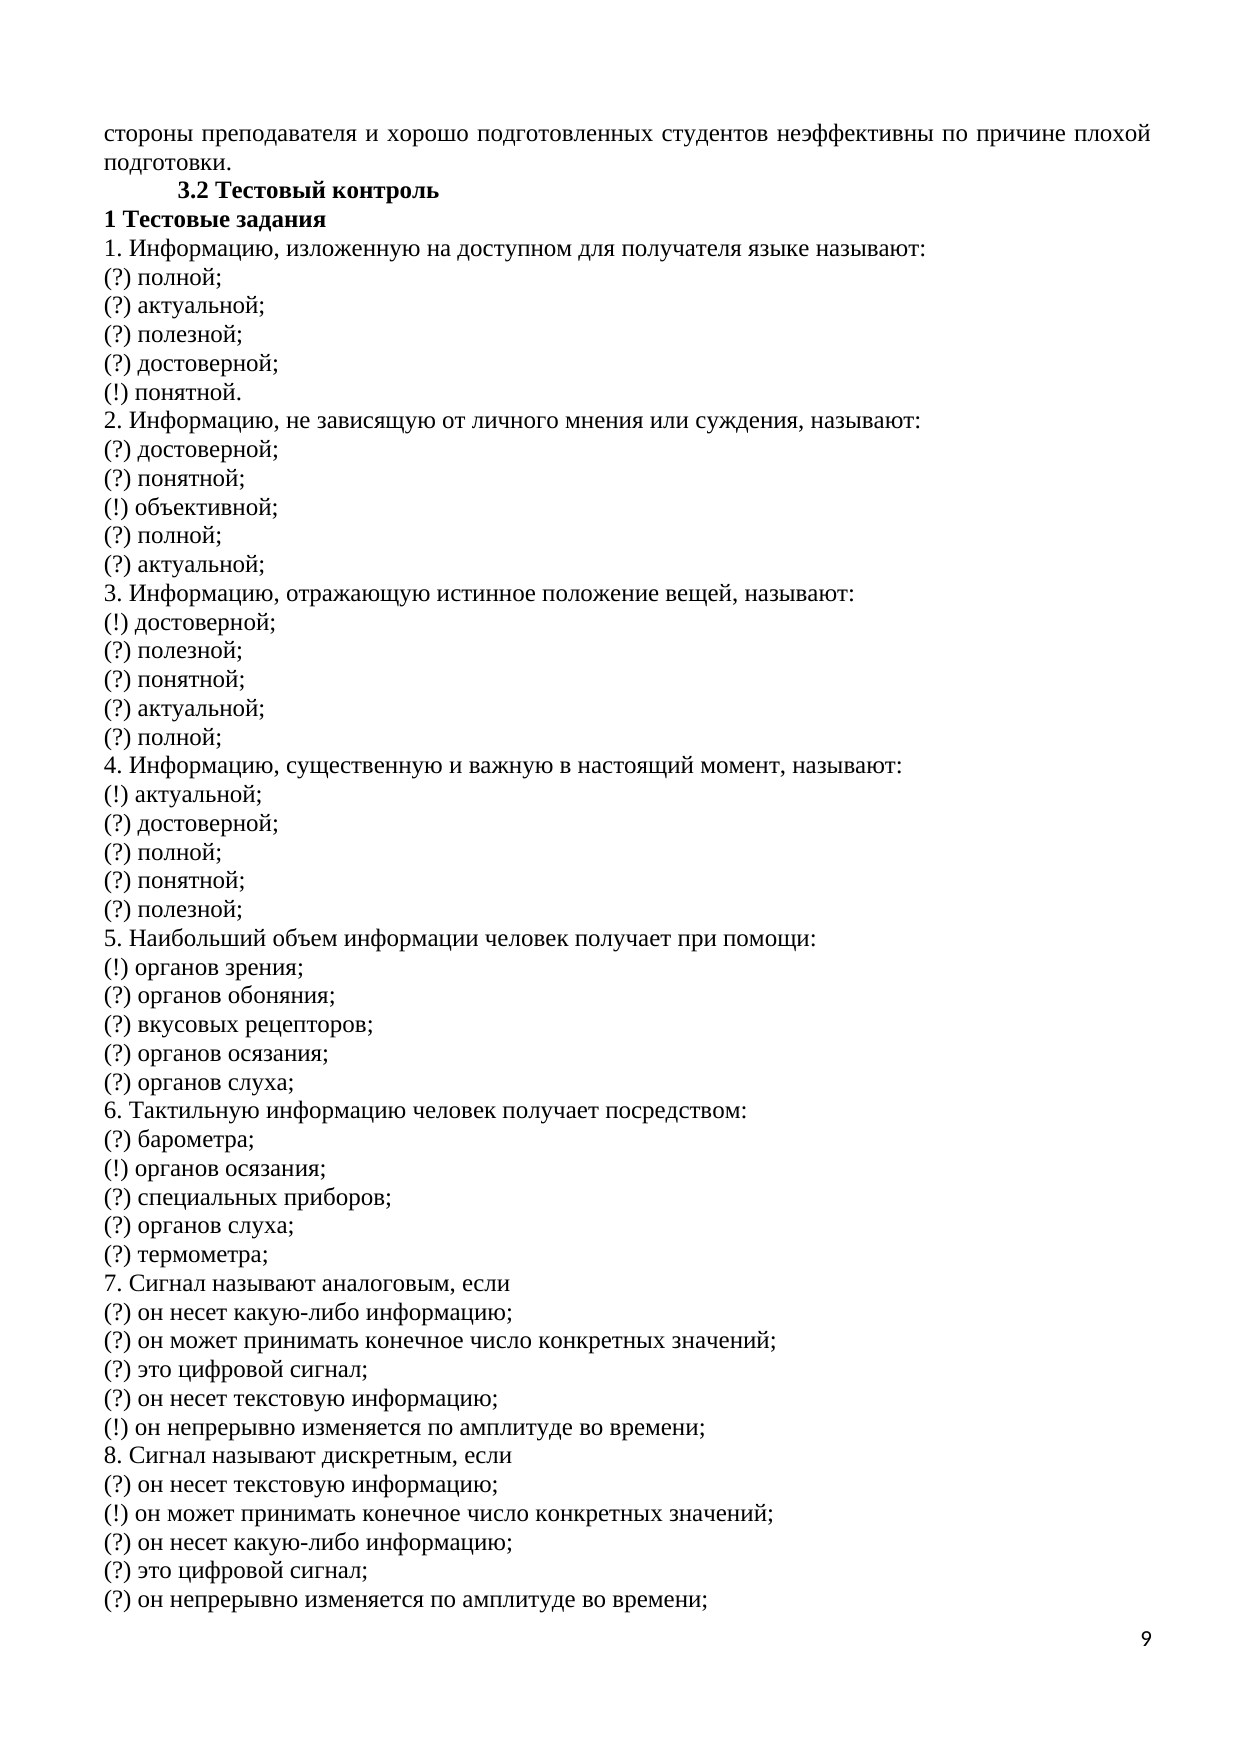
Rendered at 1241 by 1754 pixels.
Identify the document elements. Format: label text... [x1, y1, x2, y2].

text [103, 118, 1152, 176]
text (?) полезной; [103, 319, 1152, 348]
text (?) полной; [103, 722, 1152, 751]
text (?) органов слуха; [103, 1211, 1152, 1239]
text (?) полезной; [103, 636, 1152, 664]
text (!) он непрерывно изменяется по амплитуде во времени; [103, 1412, 1152, 1441]
text 1. Информацию, изложенную на доступном для получателя языке называют: [103, 233, 1152, 262]
text (?) органов осязания; [103, 1038, 1152, 1067]
text (?) актуальной; [103, 549, 1152, 578]
text (?) он несет текстовую информацию; [103, 1469, 1152, 1498]
text (?) барометра; [103, 1124, 1152, 1153]
text (!) он может принимать конечное число конкретных значений; [103, 1498, 1152, 1527]
text (?) он может принимать конечное число конкретных значений; [103, 1326, 1152, 1354]
text (?) полной; [103, 521, 1152, 549]
text (!) достоверной; [103, 607, 1152, 636]
text (?) он несет текстовую информацию; [103, 1383, 1152, 1412]
text (?) достоверной; [103, 348, 1152, 377]
text 2. Информацию, не зависящую от личного мнения или суждения, называют: [103, 406, 1152, 434]
text (?) это цифровой сигнал; [103, 1354, 1152, 1383]
text (?) он непрерывно изменяется по амплитуде во времени; [103, 1584, 1152, 1613]
text 1 Тестовые задания [103, 204, 1152, 233]
text (!) актуальной; [103, 779, 1152, 808]
text (?) полной; [103, 262, 1152, 291]
text 6. Тактильную информацию человек получает посредством: [103, 1096, 1152, 1124]
text (!) органов зрения; [103, 952, 1152, 981]
text (?) полной; [103, 837, 1152, 866]
text (!) объективной; [103, 492, 1152, 521]
text (?) достоверной; [103, 808, 1152, 837]
text (?) актуальной; [103, 291, 1152, 319]
text (?) понятной; [103, 463, 1152, 492]
text 7. Сигнал называют аналоговым, если [103, 1268, 1152, 1297]
text (?) достоверной; [103, 434, 1152, 463]
text (!) понятной. [103, 377, 1152, 406]
text 5. Наибольший объем информации человек получает при помощи: [103, 923, 1152, 952]
text (?) он несет какую-либо информацию; [103, 1527, 1152, 1556]
text (?) органов обоняния; [103, 981, 1152, 1009]
text (!) органов осязания; [103, 1153, 1152, 1182]
text 3. Информацию, отражающую истинное положение вещей, называют: [103, 578, 1152, 607]
text (?) понятной; [103, 664, 1152, 693]
text (?) термометра; [103, 1239, 1152, 1268]
text 8. Сигнал называют дискретным, если [103, 1441, 1152, 1469]
text (?) органов слуха; [103, 1067, 1152, 1096]
text (?) полезной; [103, 894, 1152, 923]
text (?) специальных приборов; [103, 1182, 1152, 1211]
text (?) вкусовых рецепторов; [103, 1009, 1152, 1038]
text 4. Информацию, существенную и важную в настоящий момент, называют: [103, 751, 1152, 779]
text (?) понятной; [103, 866, 1152, 894]
text (?) актуальной; [103, 693, 1152, 722]
text (?) это цифровой сигнал; [103, 1556, 1152, 1584]
text (?) он несет какую-либо информацию; [103, 1297, 1152, 1326]
text 3.2 Тестовый контроль [103, 176, 1152, 204]
